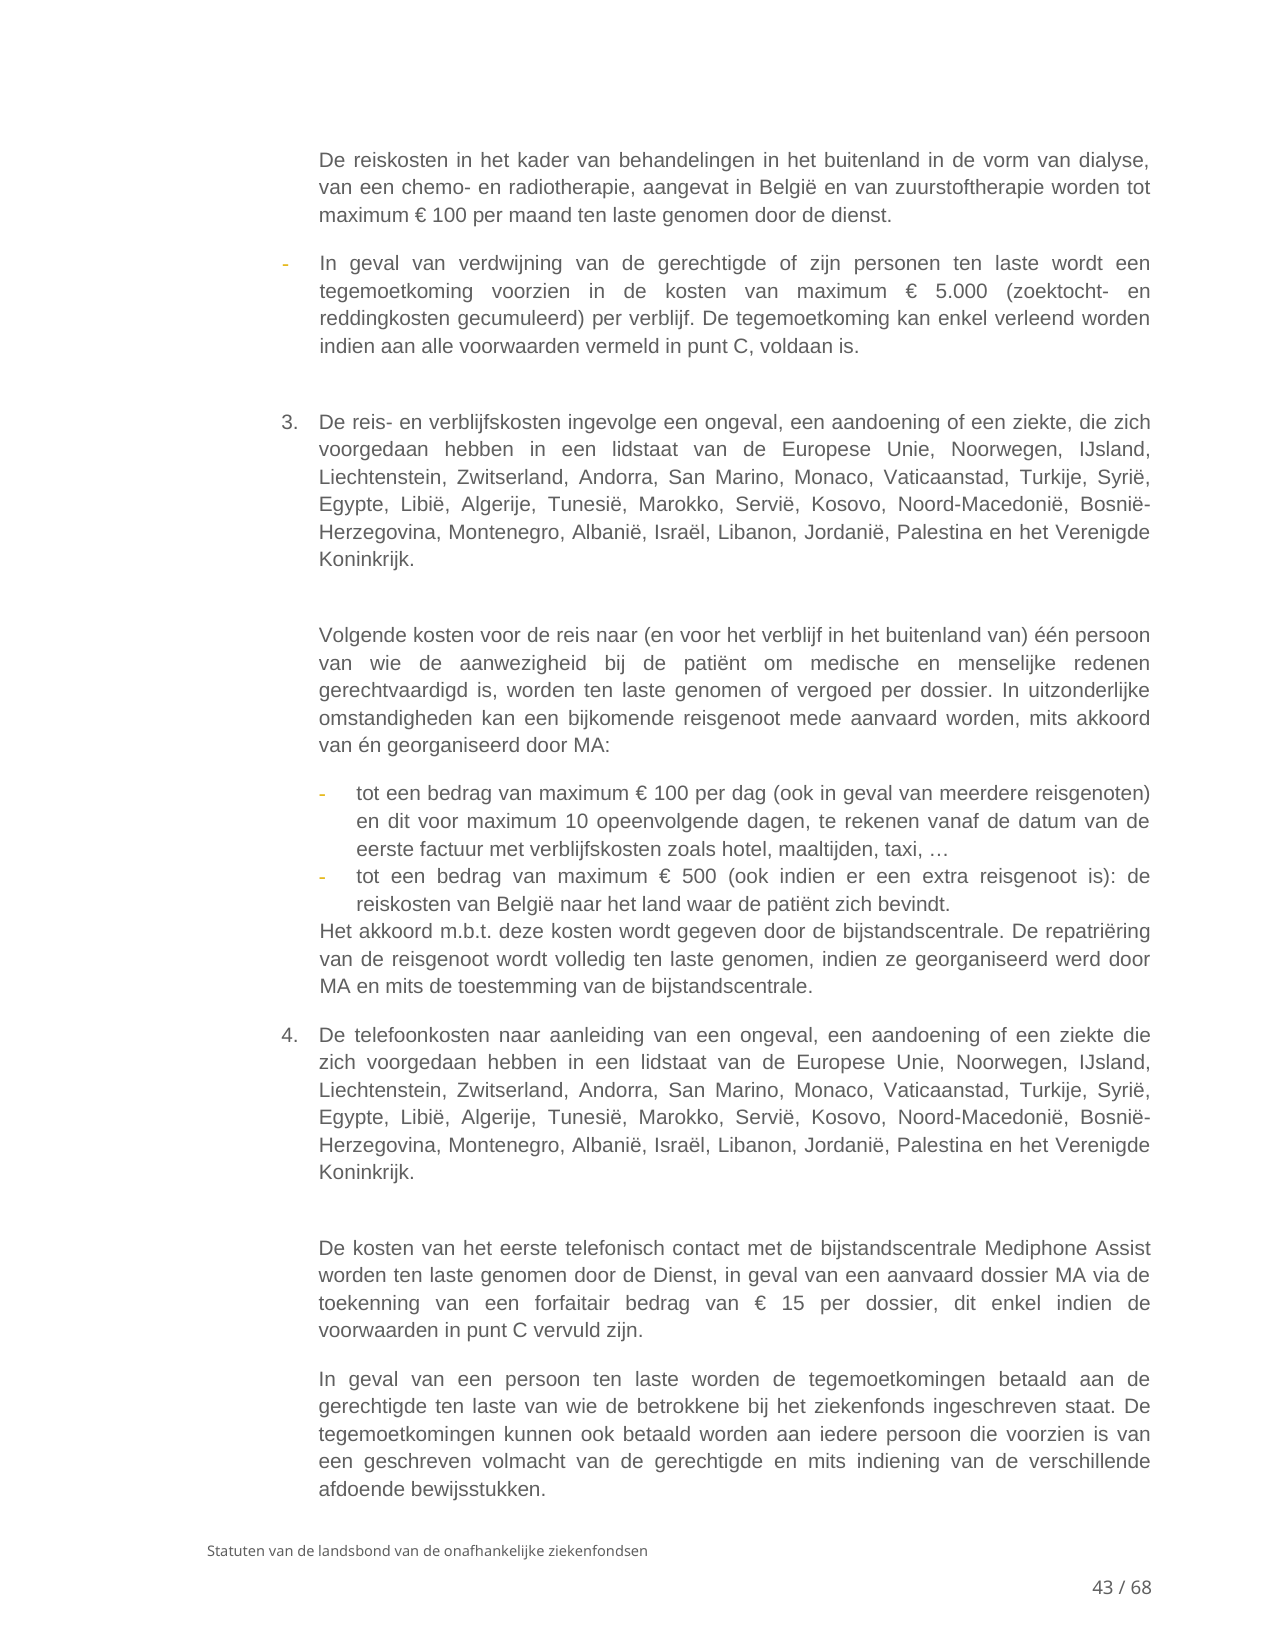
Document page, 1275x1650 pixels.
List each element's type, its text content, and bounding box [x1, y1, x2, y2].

text Volgende kosten voor de reis naar (en voor het verblijf in het buitenland van) één persoon van wie de aanwezigheid bij de patiënt om medische en menselijke redenen gerechtvaardigd is, worden ten laste genomen of vergoed per dossier. In uitzonderlijke omstandigheden kan een bijkomende reisgenoot mede aanvaard worden, mits akkoord van én georganiseerd door MA: [319, 623, 1152, 757]
list De telefoonkosten naar aanleiding van een ongeval, een aandoening of een ziekte die zich voorgedaan hebben in een lidstaat van de Europese Unie, Noorwegen, IJsland, Liechtenstein, Zwitserland, Andorra, San Marino, Monaco, Vaticaanstad, Turkije, Syrië, Egypte, Libië, Algerije, Tunesië, Marokko, Servië, Kosovo, Noord-Macedonië, Bosnië-Herzegovina, Montenegro, Albanië, Israël, Libanon, Jordanië, Palestina en het Verenigde Koninkrijk. [281, 1022, 1152, 1184]
text De kosten van het eerste telefonisch contact met de bijstandscentrale Mediphone Assist worden ten laste genomen door de Dienst, in geval van een aanvaard dossier MA via de toekenning van een forfaitair bedrag van € 15 per dossier, dit enkel indien de voorwaarden in punt C vervuld zijn. [318, 1236, 1152, 1342]
text Het akkoord m.b.t. deze kosten wordt gegeven door de bijstandscentrale. De repatriëring van de reisgenoot wordt volledig ten laste genomen, indien ze georganiseerd werd door MA en mits de toestemming van de bijstandscentrale. [319, 919, 1152, 998]
list In geval van verdwijning van de gerechtigde of zijn personen ten laste wordt een tegemoetkoming voorzien in de kosten van maximum € 5.000 (zoektocht- en reddingkosten gecumuleerd) per verblijf. De tegemoetkoming kan enkel verleend worden indien aan alle voorwaarden vermeld in punt C, voldaan is. [282, 251, 1152, 358]
text In geval van een persoon ten laste worden de tegemoetkomingen betaald aan de gerechtigde ten laste van wie de betrokkene bij het ziekenfonds ingeschreven staat. De tegemoetkomingen kunnen ook betaald worden aan iedere persoon die voorzien is van een geschreven volmacht van de gerechtigde en mits indiening van de verschillende afdoende bewijsstukken. [318, 1367, 1152, 1501]
list tot een bedrag van maximum € 500 (ook indien er een extra reisgenoot is): de reiskosten van België naar het land waar de patiënt zich bevindt. [319, 864, 1152, 916]
list De reis- en verblijfskosten ingevolge een ongeval, een aandoening of een ziekte, die zich voorgedaan hebben in een lidstaat van de Europese Unie, Noorwegen, IJsland, Liechtenstein, Zwitserland, Andorra, San Marino, Monaco, Vaticaanstad, Turkije, Syrië, Egypte, Libië, Algerije, Tunesië, Marokko, Servië, Kosovo, Noord-Macedonië, Bosnië-Herzegovina, Montenegro, Albanië, Israël, Libanon, Jordanië, Palestina en het Verenigde Koninkrijk. [281, 409, 1152, 571]
text De reiskosten in het kader van behandelingen in het buitenland in de vorm van dialyse, van een chemo- en radiotherapie, aangevat in België en van zuurstoftherapie worden tot maximum € 100 per maand ten laste genomen door de dienst. [319, 148, 1152, 227]
list tot een bedrag van maximum € 100 per dag (ook in geval van meerdere reisgenoten) en dit voor maximum 10 opeenvolgende dagen, te rekenen vanaf de datum van de eerste factuur met verblijfskosten zoals hotel, maaltijden, taxi, … [319, 781, 1152, 860]
